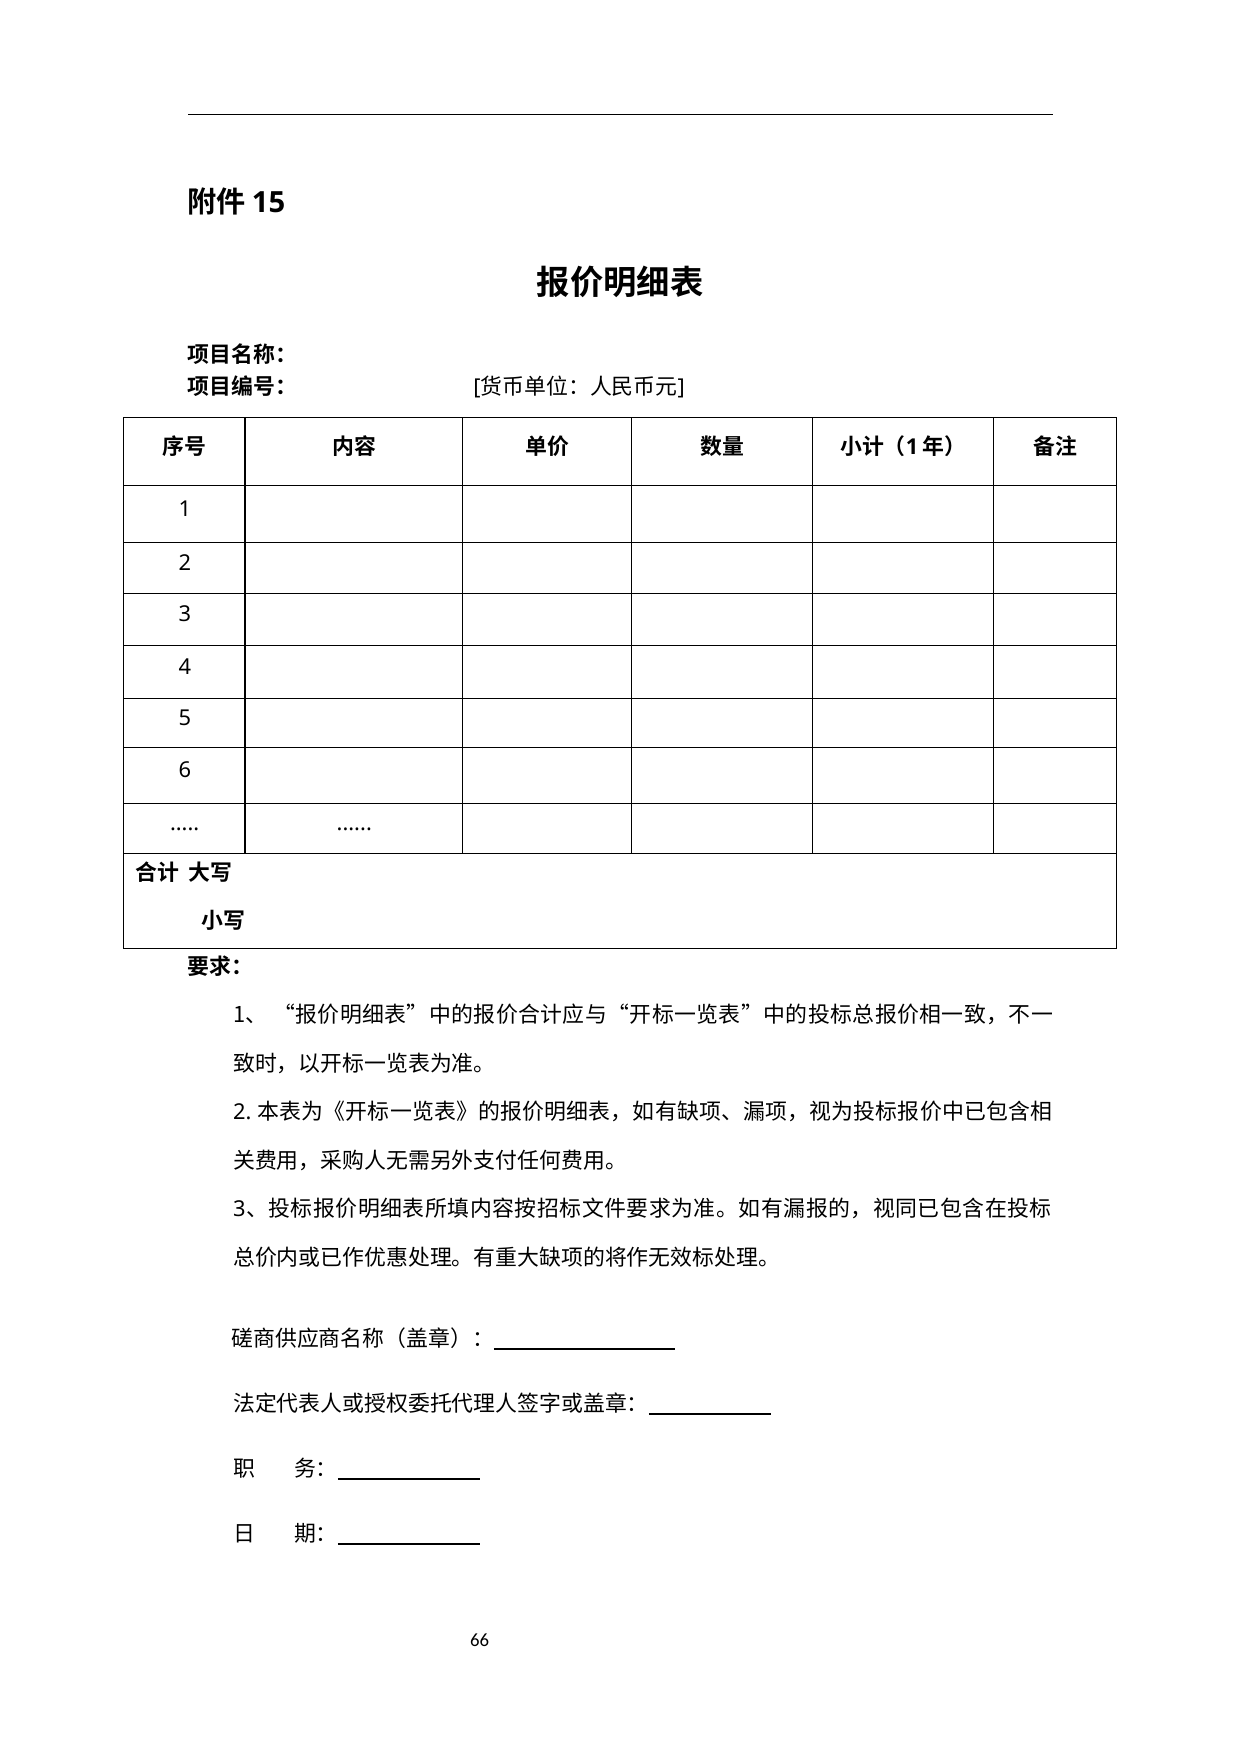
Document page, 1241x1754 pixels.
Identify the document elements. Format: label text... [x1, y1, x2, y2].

table_cell [632, 486, 812, 542]
table_cell [813, 804, 993, 853]
table_cell 5 [124, 699, 244, 747]
table_cell [813, 748, 993, 802]
table_header 数量 [632, 418, 812, 485]
text 法定代表人或授权委托代理人签字或盖章： [187, 1386, 1053, 1418]
text 1、 “报价明细表”中的报价合计应与“开标一览表”中的投标总报价相一致，不一致时，以开标一览表为准。 [233, 997, 1053, 1078]
text 项目名称： [187, 336, 1053, 369]
table_cell [994, 486, 1116, 542]
table_cell [463, 594, 631, 645]
text 项目编号： [货币单位：人民币元] [187, 369, 1003, 401]
table_cell [463, 748, 631, 802]
text 报价明细表 [187, 247, 1053, 312]
text 职 务： [187, 1451, 1053, 1483]
table_cell [994, 594, 1116, 645]
table_cell [246, 486, 462, 542]
table_cell [632, 646, 812, 698]
table_cell 2 [124, 543, 244, 592]
table_cell [994, 699, 1116, 747]
table_cell [632, 699, 812, 747]
text 附件15 [187, 178, 1053, 221]
table_header 小计（1年） [813, 418, 993, 485]
table_cell [246, 543, 462, 592]
table_cell [813, 646, 993, 698]
table_cell [463, 543, 631, 592]
table_cell [463, 699, 631, 747]
table_cell [246, 594, 462, 645]
table_cell [632, 748, 812, 802]
table_cell ...... [246, 804, 462, 853]
table_cell [813, 543, 993, 592]
table_cell 1 [124, 486, 244, 542]
table_cell [463, 486, 631, 542]
table_cell [994, 804, 1116, 853]
text 要求： [187, 949, 1053, 981]
table_cell [246, 699, 462, 747]
table_cell [246, 646, 462, 698]
table_header 序号 [124, 418, 244, 485]
table_cell 合计 大写 小写 [124, 854, 1116, 947]
table_header 备注 [994, 418, 1116, 485]
text 日 期： [187, 1516, 1053, 1548]
table_cell 3 [124, 594, 244, 645]
table_cell [994, 748, 1116, 802]
table_cell [632, 804, 812, 853]
table_cell [632, 594, 812, 645]
text 2. 本表为《开标一览表》的报价明细表，如有缺项、漏项，视为投标报价中已包含相关费用，采购人无需另外支付任何费用。 [233, 1094, 1053, 1175]
table_header 内容 [246, 418, 462, 485]
table_cell ..... [124, 804, 244, 853]
table_cell [813, 699, 993, 747]
table_cell [813, 486, 993, 542]
text 磋商供应商名称（盖章）： [231, 1321, 1053, 1353]
table_cell [813, 594, 993, 645]
table_cell 6 [124, 748, 244, 802]
text 3、投标报价明细表所填内容按招标文件要求为准。如有漏报的，视同已包含在投标总价内或已作优惠处理。有重大缺项的将作无效标处理。 [233, 1191, 1053, 1272]
table_cell [632, 543, 812, 592]
table_header 单价 [463, 418, 631, 485]
table_cell [994, 646, 1116, 698]
table_cell [246, 748, 462, 802]
table_cell [463, 804, 631, 853]
table_cell [994, 543, 1116, 592]
table_cell 4 [124, 646, 244, 698]
table_cell [463, 646, 631, 698]
